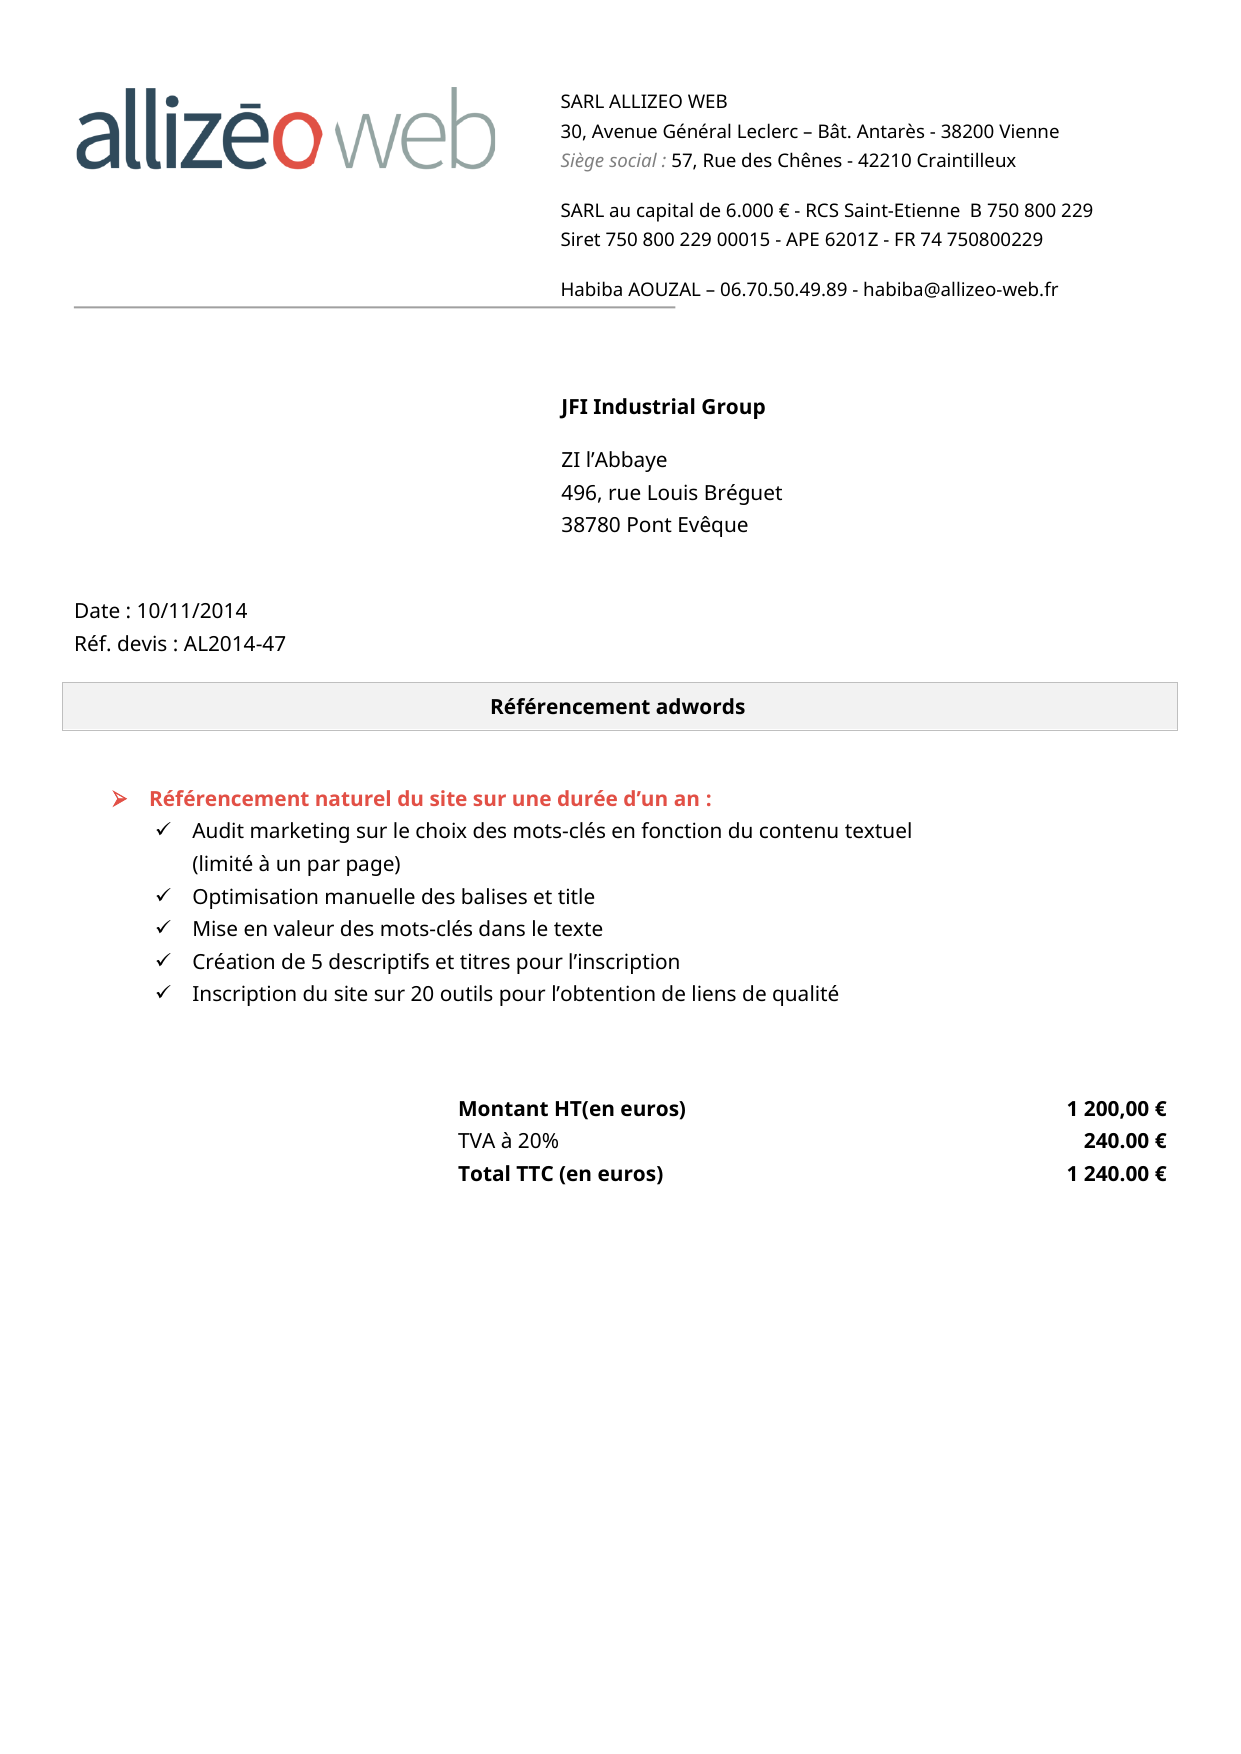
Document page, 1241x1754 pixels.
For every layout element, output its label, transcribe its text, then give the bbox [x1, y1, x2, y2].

list Optimisation manuelle des balises et title [154, 882, 1167, 910]
text Habiba AOUZAL – 06.70.50.49.89 - habiba@allizeo-web.fr [74, 277, 1167, 334]
list Référencement naturel du site sur une durée d’un an : [111, 784, 1167, 812]
list Audit marketing sur le choix des mots-clés en fonction du contenu textuel (limité à un par page) [154, 817, 1167, 878]
list Inscription du site sur 20 outils pour l’obtention de liens de qualité [154, 979, 1167, 1008]
table_header Référencement adwords [63, 683, 1177, 729]
text SARL au capital de 6.000 € - RCS Saint-Etienne B 750 800 229 Siret 750 800 229 00015 - APE 6201Z - FR 74 750800229 [496, 197, 1167, 252]
text ZI l’Abbaye 496, rue Louis Bréguet 38780 Pont Evêque [74, 445, 1167, 571]
text Date : 10/11/2014 Réf. devis : AL2014-47 [74, 596, 1167, 657]
list Création de 5 descriptifs et titres pour l’inscription [154, 947, 1167, 975]
list Mise en valeur des mots-clés dans le texte [154, 914, 1167, 943]
text SARL ALLIZEO WEB 30, Avenue Général Leclerc – Bât. Antarès - 38200 Vienne Siège social : 57, Rue des Chênes - 42210 Craintilleux [496, 89, 1167, 173]
text Montant HT(en euros) 1 200,00 € TVA à 20% 240.00 € Total TTC (en euros) 1 240.00 € [74, 1094, 1167, 1188]
picture [76, 87, 496, 298]
text JFI Industrial Group [74, 359, 1167, 420]
